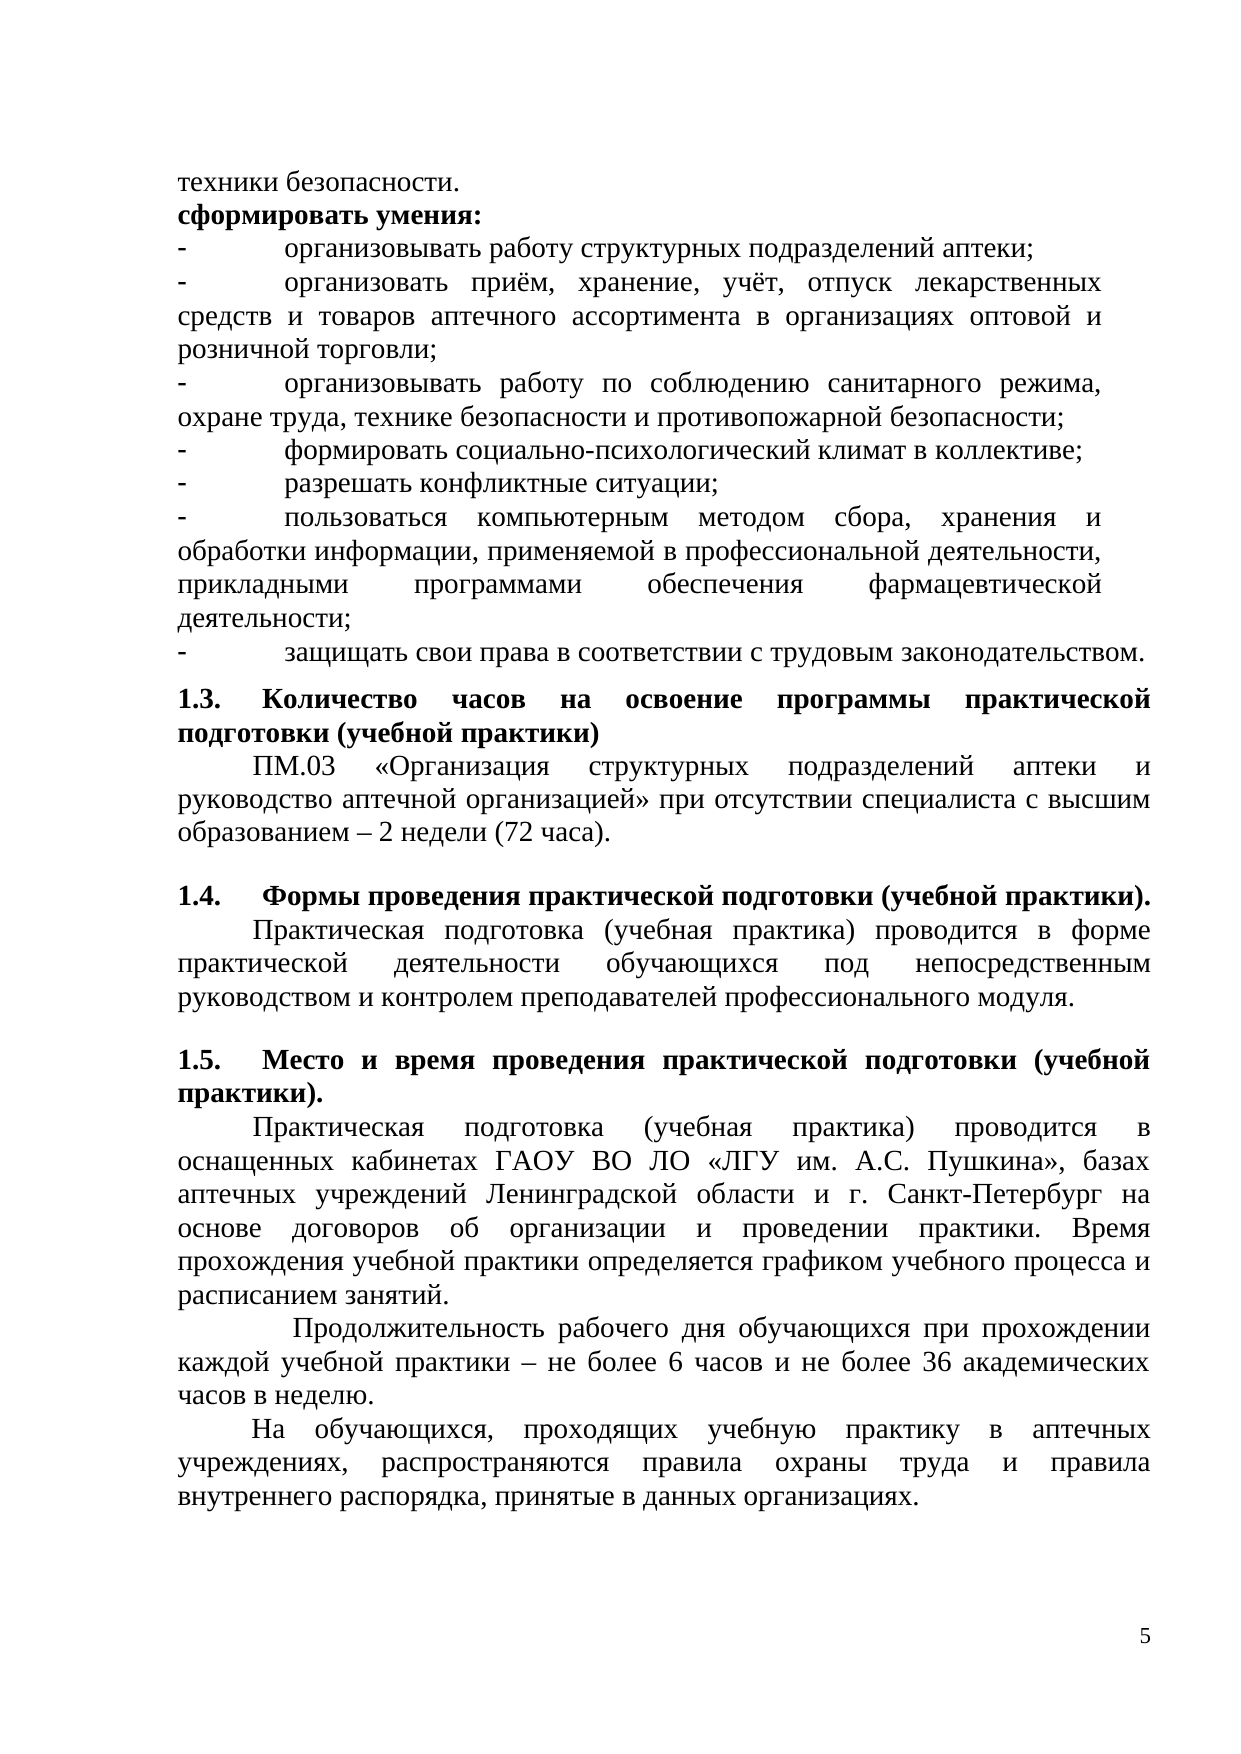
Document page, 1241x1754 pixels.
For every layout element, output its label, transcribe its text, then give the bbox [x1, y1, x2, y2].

text Продолжительность рабочего дня обучающихся при прохождении каждой учебной практики – не более 6 часов и не более 36 академических часов в неделю. [177, 1310, 1151, 1411]
text Практическая подготовка (учебная практика) проводится в оснащенных кабинетах ГАОУ ВО ЛО «ЛГУ им. А.С. Пушкина», базах аптечных учреждений Ленинградской области и г. Санкт-Петербург на основе договоров об организации и проведении практики. Время прохождения учебной практики определяется графиком учебного процесса и расписанием занятий. [177, 1109, 1151, 1310]
list защищать свои права в соответствии с трудовым законодательством. [177, 634, 1151, 667]
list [177, 164, 1102, 198]
text На обучающихся, проходящих учебную практику в аптечных учреждениях, распространяются правила охраны труда и правила внутреннего распорядка, принятые в данных организациях. [177, 1411, 1151, 1512]
list организовать приём, хранение, учёт, отпуск лекарственных средств и товаров аптечного ассортимента в организациях оптовой и розничной торговли; [177, 264, 1103, 365]
text Практическая подготовка (учебная практика) проводится в форме практической деятельности обучающихся под непосредственным руководством и контролем преподавателей профессионального модуля. [177, 912, 1151, 1012]
list организовывать работу по соблюдению санитарного режима, охране труда, технике безопасности и противопожарной безопасности; [177, 365, 1102, 432]
list формировать социально-психологический климат в коллективе; [177, 432, 1151, 466]
text ПМ.03 «Организация структурных подразделений аптеки и руководство аптечной организацией» при отсутствии специалиста с высшим образованием – 2 недели (72 часа). [177, 748, 1151, 849]
list организовывать работу структурных подразделений аптеки; [177, 231, 1151, 264]
list пользоваться компьютерным методом сбора, хранения и обработки информации, применяемой в профессиональной деятельности, прикладными программами обеспечения фармацевтической деятельности; [177, 499, 1102, 634]
subtitle Место и время проведения практической подготовки (учебной практики). [177, 1042, 1151, 1109]
subtitle Количество часов на освоение программы практической подготовки (учебной практики) [177, 681, 1151, 748]
subtitle Формы проведения практической подготовки (учебной практики). [177, 878, 1151, 912]
list разрешать конфликтные ситуации; [177, 466, 1151, 499]
subtitle сформировать умения: [177, 198, 1151, 231]
